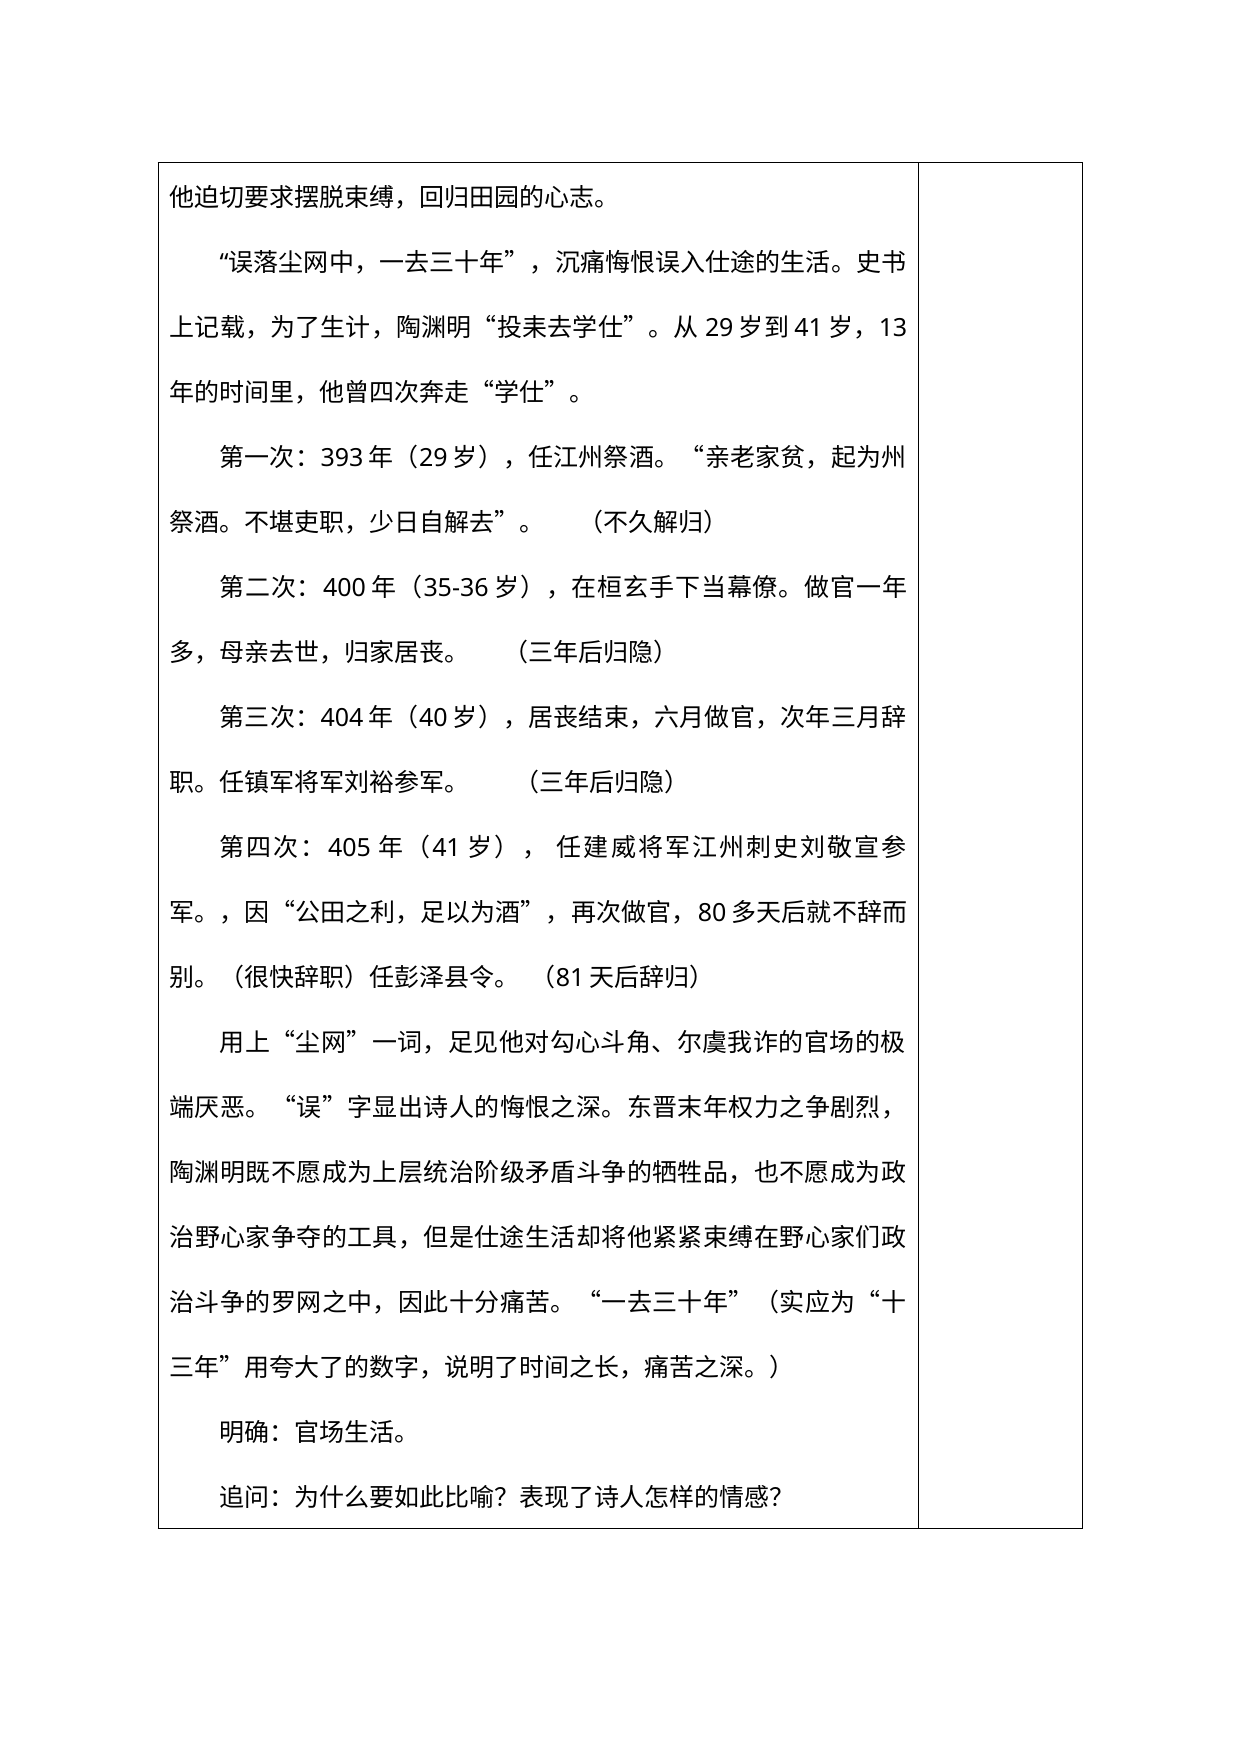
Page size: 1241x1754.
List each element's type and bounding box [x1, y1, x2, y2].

table_cell [919, 163, 1082, 1528]
table_cell [159, 163, 918, 1528]
